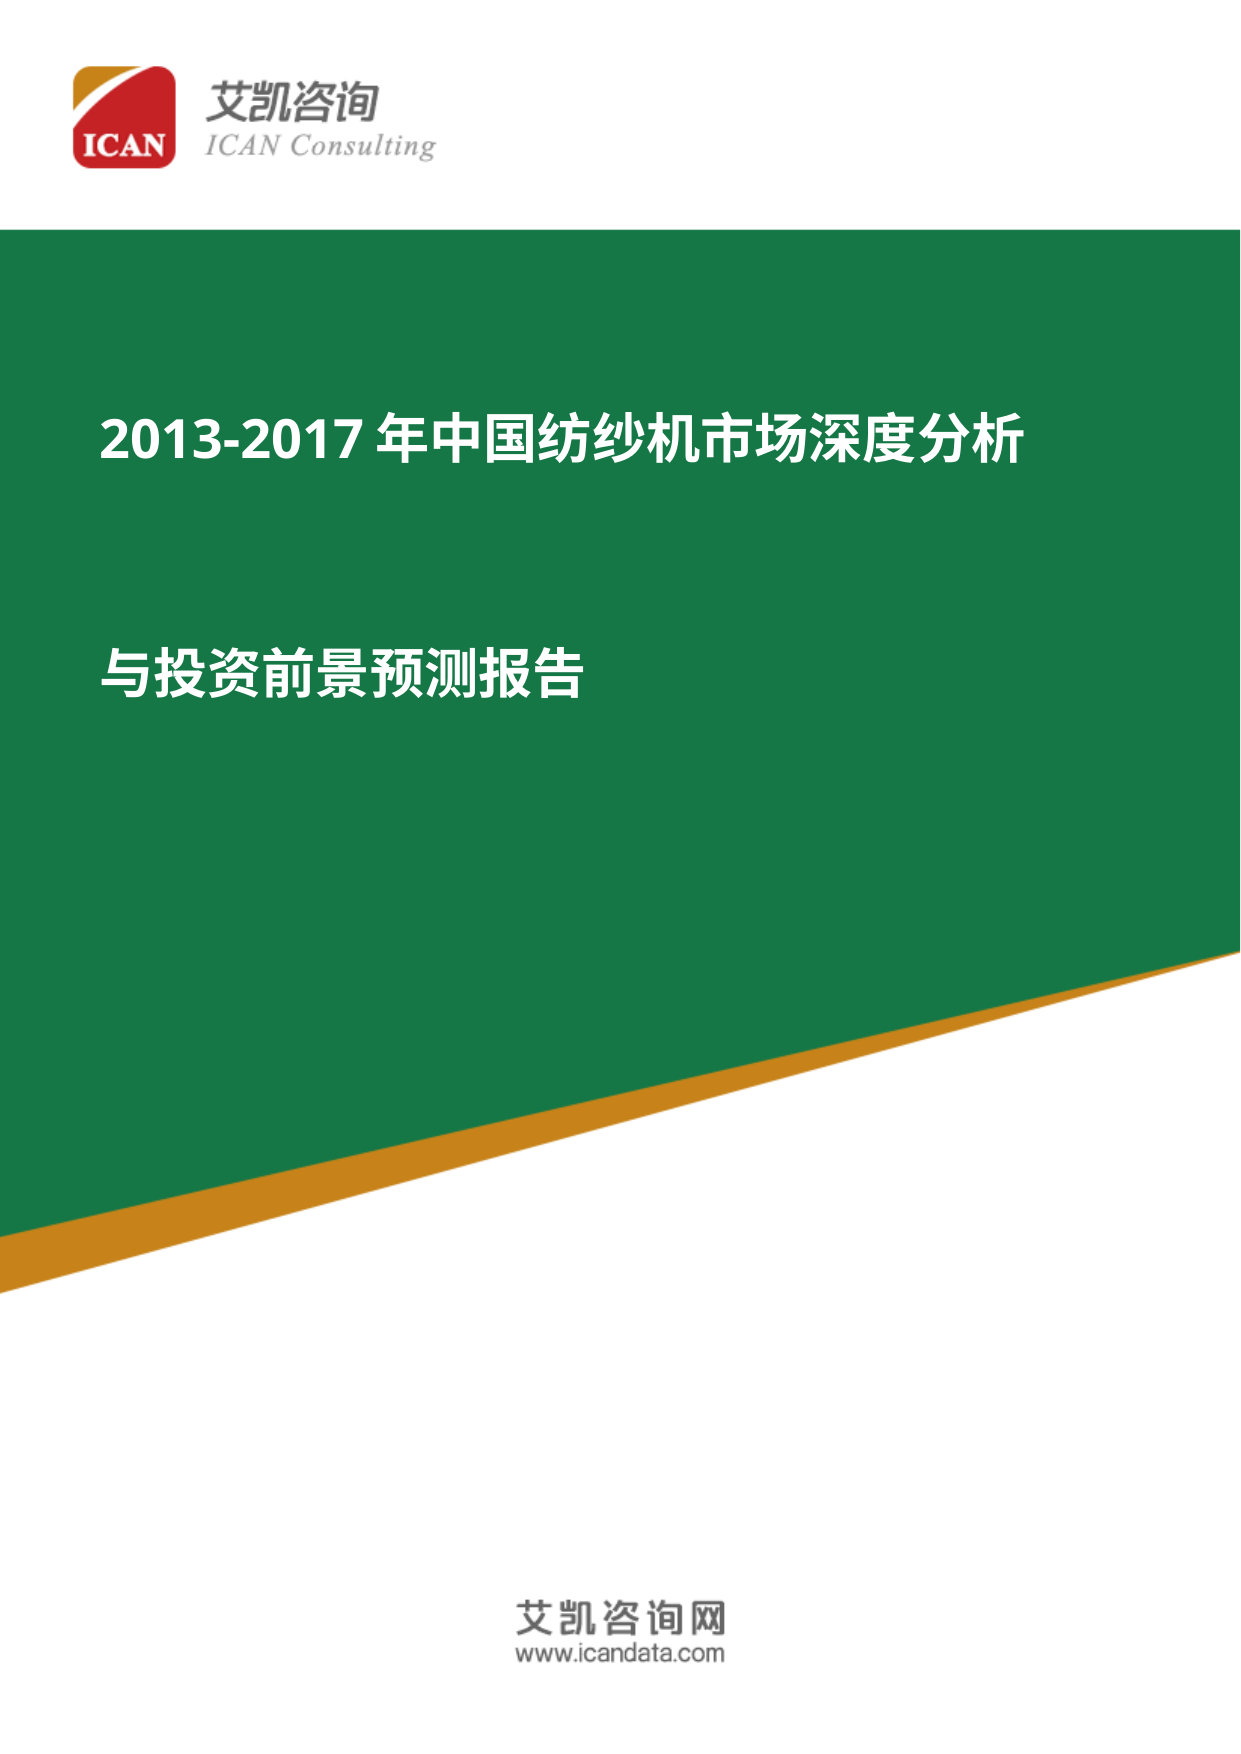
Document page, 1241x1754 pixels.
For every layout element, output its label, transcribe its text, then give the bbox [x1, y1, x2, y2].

subtitle 2013-2017年中国纺纱机市场深度分析与投资前景预测报告 [99, 386, 1053, 718]
picture [0, 5, 1241, 1754]
